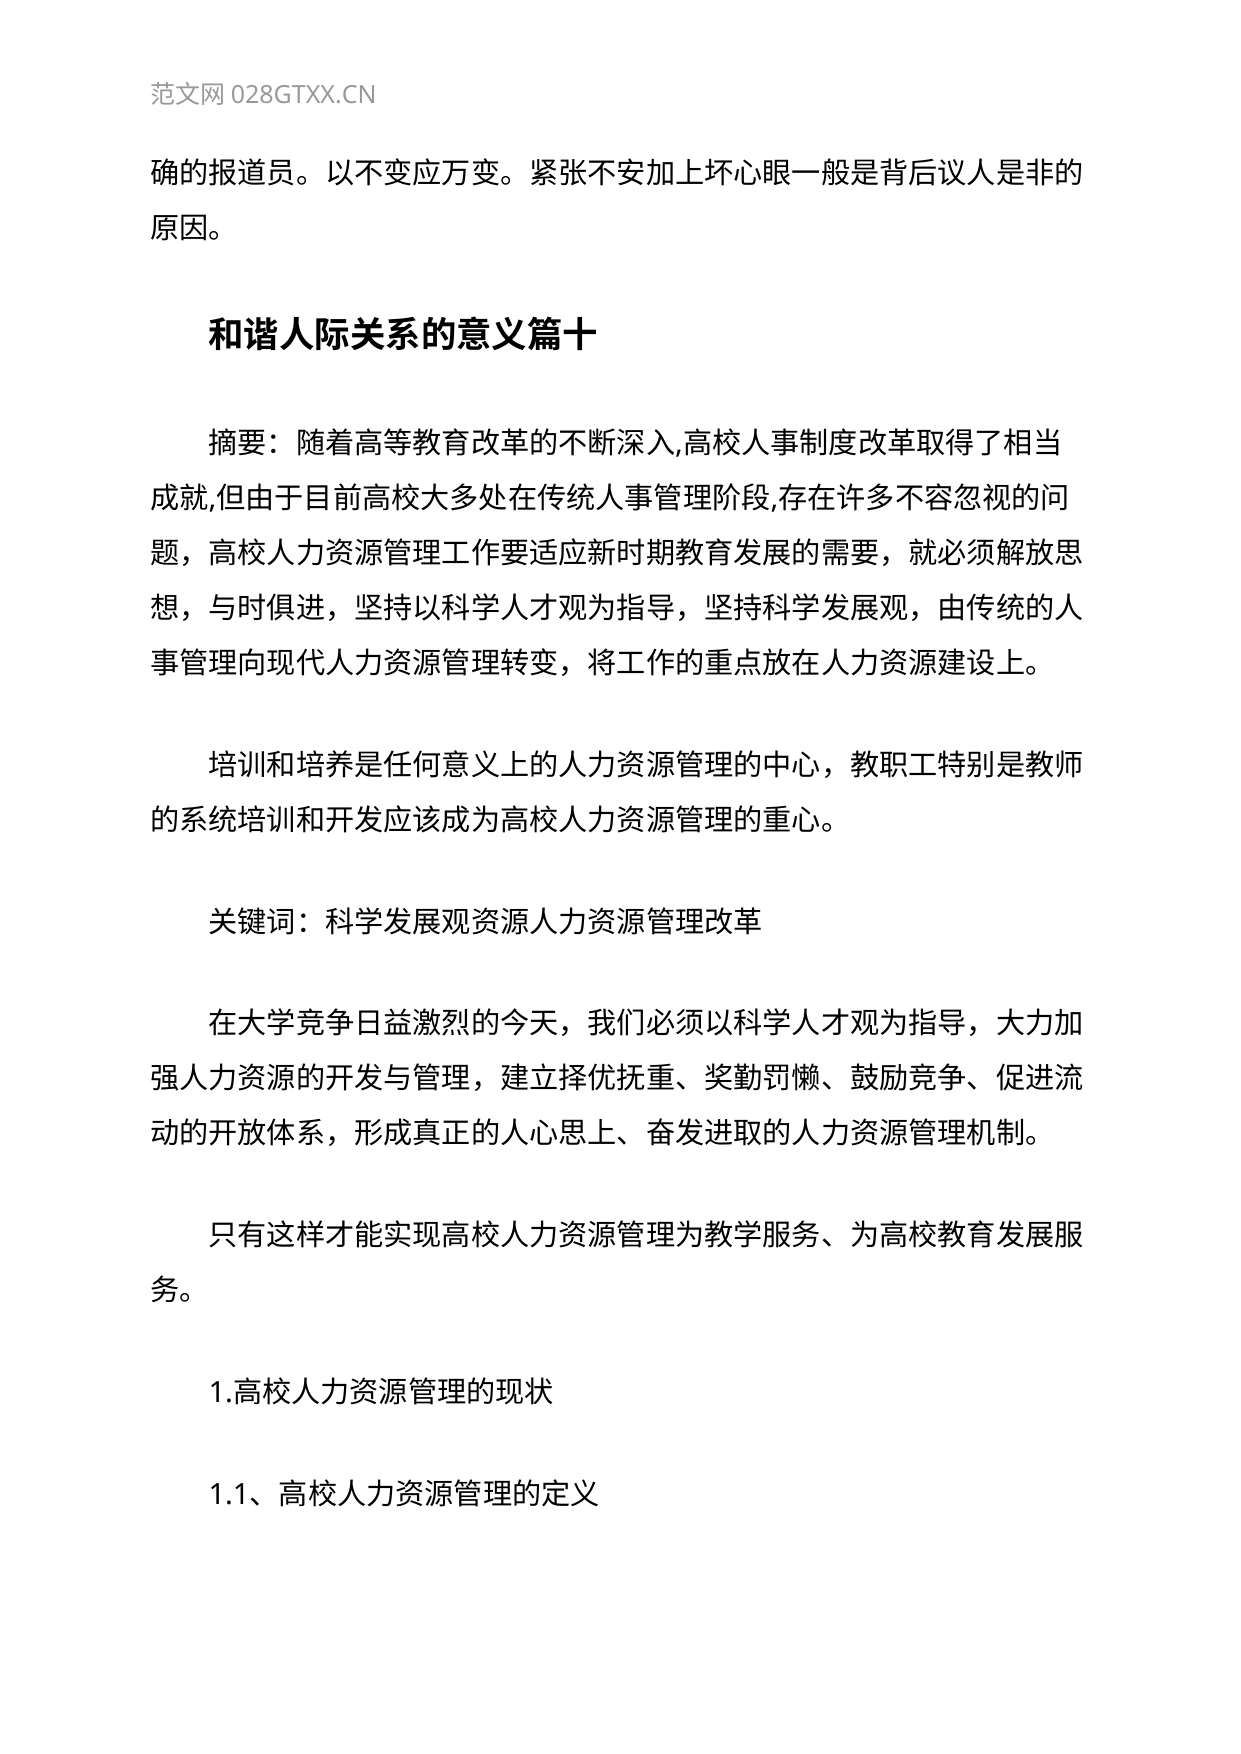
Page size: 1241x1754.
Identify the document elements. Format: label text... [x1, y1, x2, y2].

text 只有这样才能实现高校人力资源管理为教学服务、为高校教育发展服务。 [150, 1212, 1090, 1309]
text 在大学竞争日益激烈的今天，我们必须以科学人才观为指导，大力加强人力资源的开发与管理，建立择优抚重、奖勤罚懒、鼓励竞争、促进流动的开放体系，形成真正的人心思上、奋发进取的人力资源管理机制。 [150, 1000, 1090, 1152]
text 1.高校人力资源管理的现状 [150, 1368, 1090, 1411]
text 摘要：随着高等教育改革的不断深入,高校人事制度改革取得了相当成就,但由于目前高校大多处在传统人事管理阶段,存在许多不容忽视的问题，高校人力资源管理工作要适应新时期教育发展的需要，就必须解放思想，与时俱进，坚持以科学人才观为指导，坚持科学发展观，由传统的人事管理向现代人力资源管理转变，将工作的重点放在人力资源建设上。 [150, 420, 1090, 682]
text 和谐人际关系的意义篇十 [150, 307, 1090, 358]
text 1.1、高校人力资源管理的定义 [150, 1470, 1090, 1513]
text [150, 150, 1090, 247]
text 关键词：科学发展观资源人力资源管理改革 [150, 898, 1090, 941]
text 培训和培养是任何意义上的人力资源管理的中心，教职工特别是教师的系统培训和开发应该成为高校人力资源管理的重心。 [150, 742, 1090, 839]
